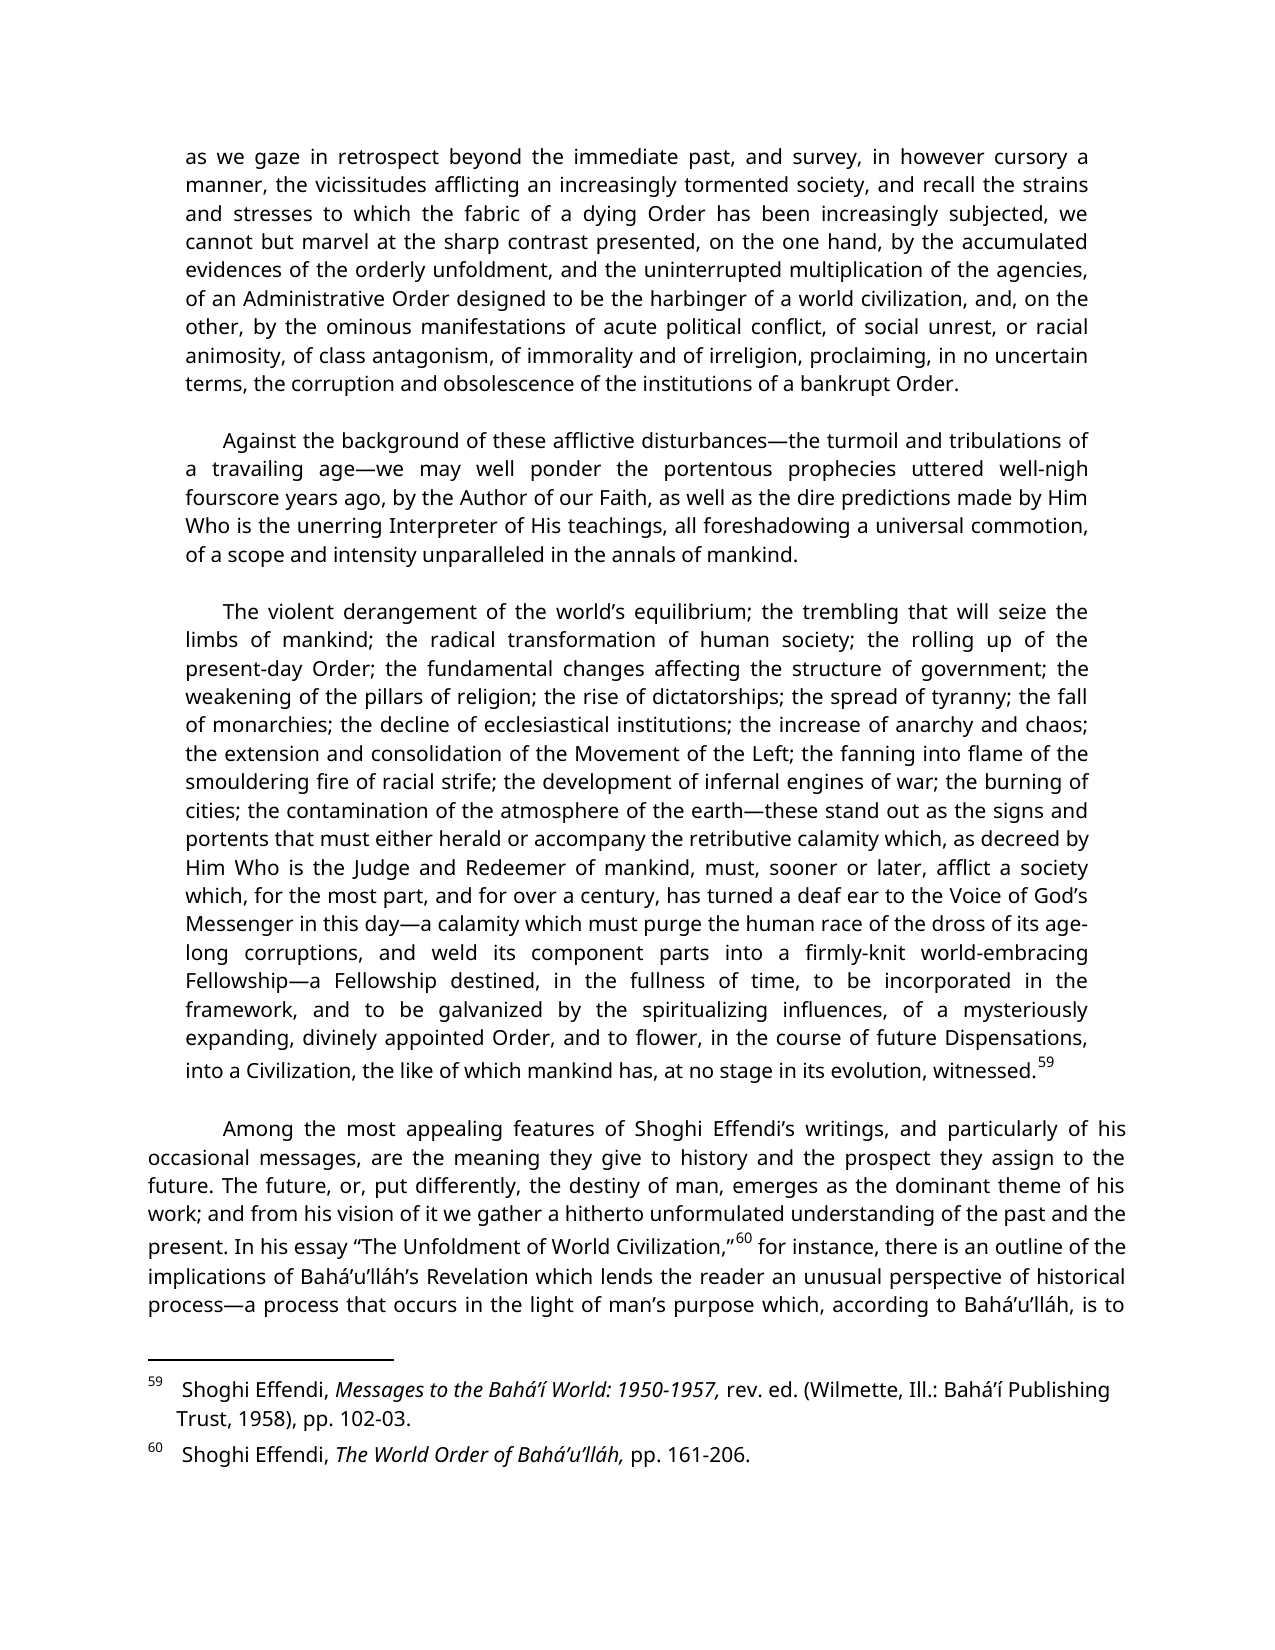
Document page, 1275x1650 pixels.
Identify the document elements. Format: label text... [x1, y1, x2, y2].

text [148, 1114, 1127, 1319]
text as we gaze in retrospect beyond the immediate past, and survey, in however cursory a manner, the vicissitudes afflicting an increasingly tormented society, and recall the strains and stresses to which the fabric of a dying Order has been increasingly subjected, we cannot but marvel at the sharp contrast presented, on the one hand, by the accumulated evidences of the orderly unfoldment, and the uninterrupted multiplication of the agencies, of an Administrative Order designed to be the harbinger of a world civilization, and, on the other, by the ominous manifestations of acute political conflict, of social unrest, or racial animosity, of class antagonism, of immorality and of irreligion, proclaiming, in no uncertain terms, the corruption and obsolescence of the institutions of a bankrupt Order. [185, 142, 1090, 398]
text Against the background of these afflictive disturbances—the turmoil and tribulations of a travailing age—we may well ponder the portentous prophecies uttered well-nigh fourscore years ago, by the Author of our Faith, as well as the dire predictions made by Him Who is the unerring Interpreter of His teachings, all foreshadowing a universal commotion, of a scope and intensity unparalleled in the annals of mankind. [185, 426, 1090, 568]
text The violent derangement of the world’s equilibrium; the trembling that will seize the limbs of mankind; the radical transformation of human society; the rolling up of the present-day Order; the fundamental changes affecting the structure of government; the weakening of the pillars of religion; the rise of dictatorships; the spread of tyranny; the fall of monarchies; the decline of ecclesiastical institutions; the increase of anarchy and chaos; the extension and consolidation of the Movement of the Left; the fanning into flame of the smouldering fire of racial strife; the development of infernal engines of war; the burning of cities; the contamination of the atmosphere of the earth—these stand out as the signs and portents that must either herald or accompany the retributive calamity which, as decreed by Him Who is the Judge and Redeemer of mankind, must, sooner or later, afflict a society which, for the most part, and for over a century, has turned a deaf ear to the Voice of God’s Messenger in this day—a calamity which must purge the human race of the dross of its age-long corruptions, and weld its component parts into a firmly-knit world-embracing Fellowship—a Fellowship destined, in the fullness of time, to be incorporated in the framework, and to be galvanized by the spiritualizing influences, of a mysteriously expanding, divinely appointed Order, and to flower, in the course of future Dispensations, into a Civilization, the like of which mankind has, at no stage in its evolution, witnessed. [185, 597, 1090, 1086]
